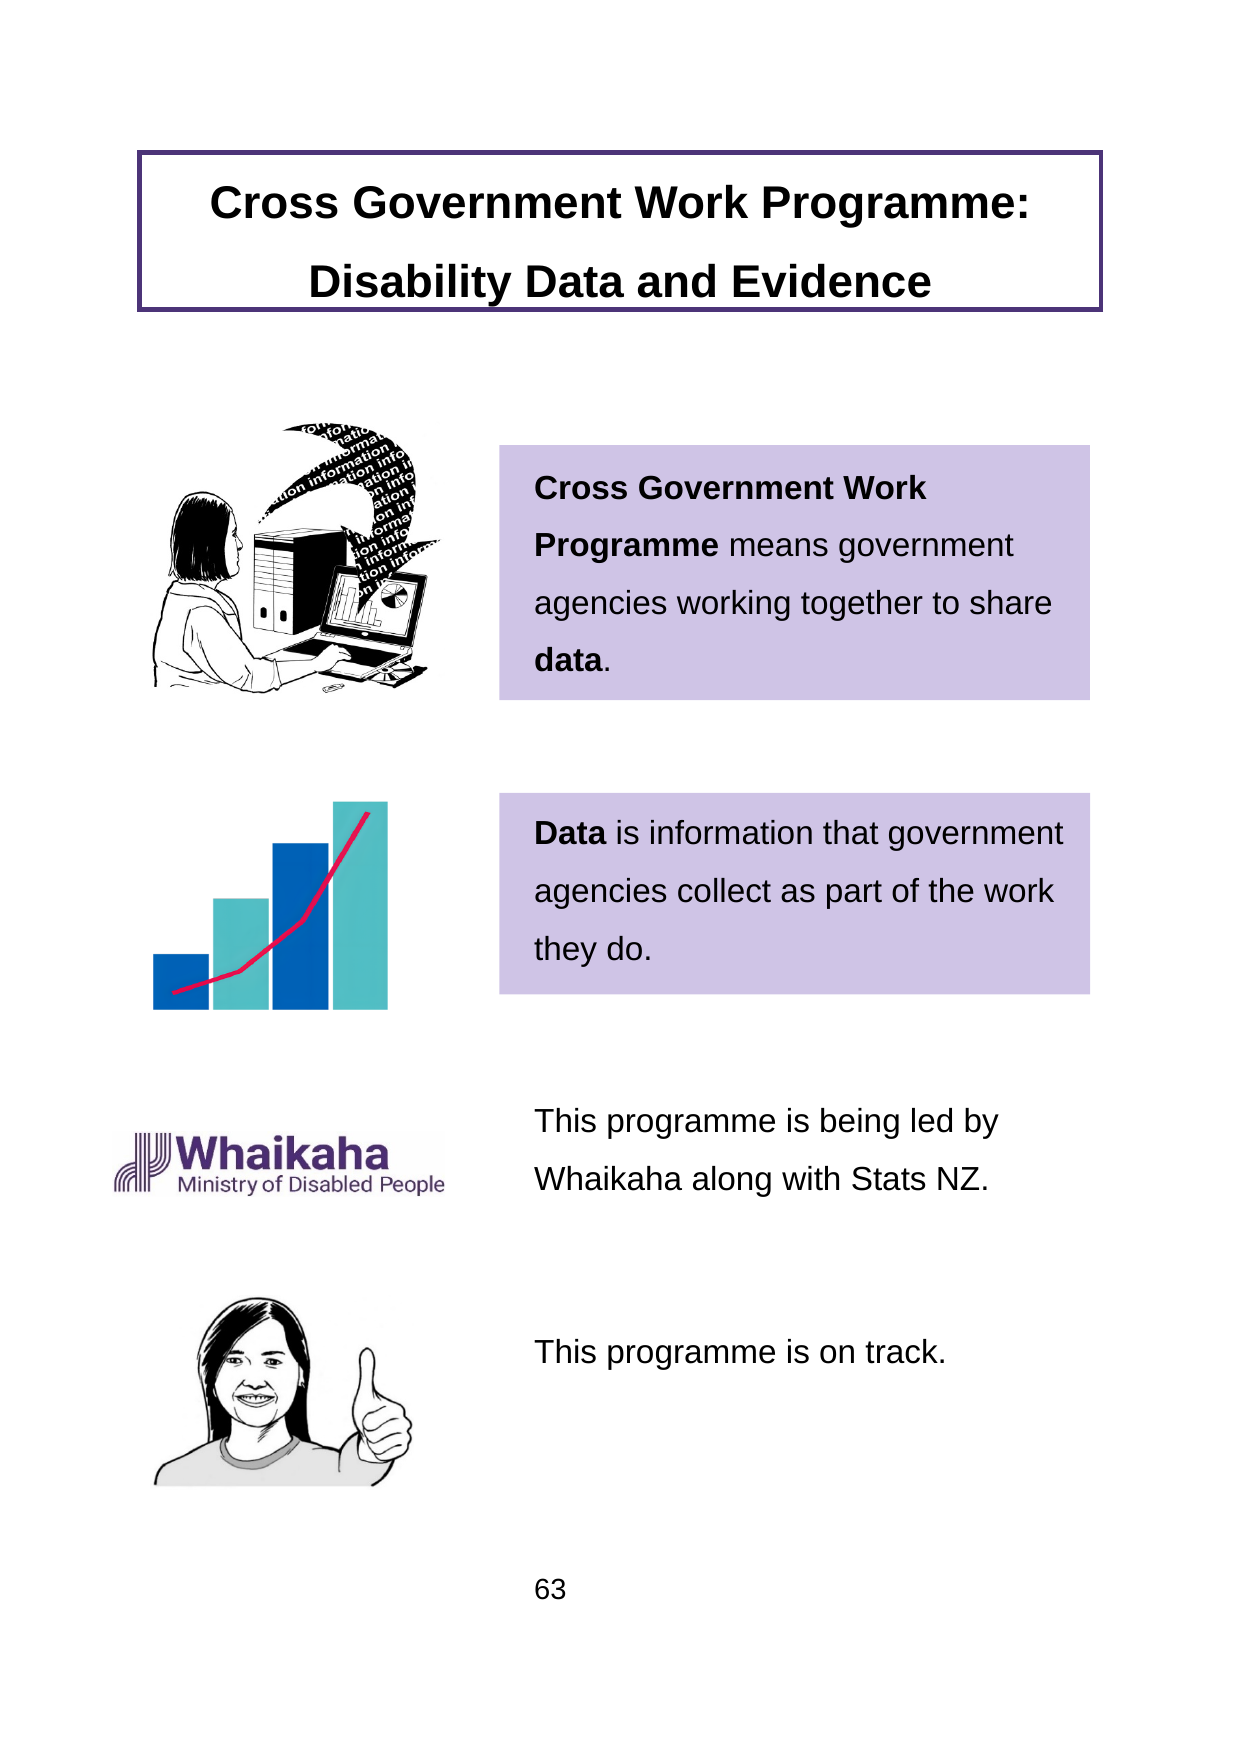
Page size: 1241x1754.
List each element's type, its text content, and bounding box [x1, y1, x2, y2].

picture [150, 1295, 414, 1490]
picture [150, 793, 388, 1013]
picture [112, 1131, 446, 1197]
text Data is information that government agencies collect as part of the work they do. [534, 813, 1090, 967]
subtitle Cross Government Work Programme: Disability Data and Evidence [142, 155, 1099, 307]
text Cross Government Work Programme means government agencies working together to share data. [534, 468, 1090, 679]
text This programme is on track. [534, 1332, 1090, 1370]
picture [150, 421, 446, 702]
text This programme is being led by Whaikaha along with Stats NZ. [534, 1101, 1090, 1197]
